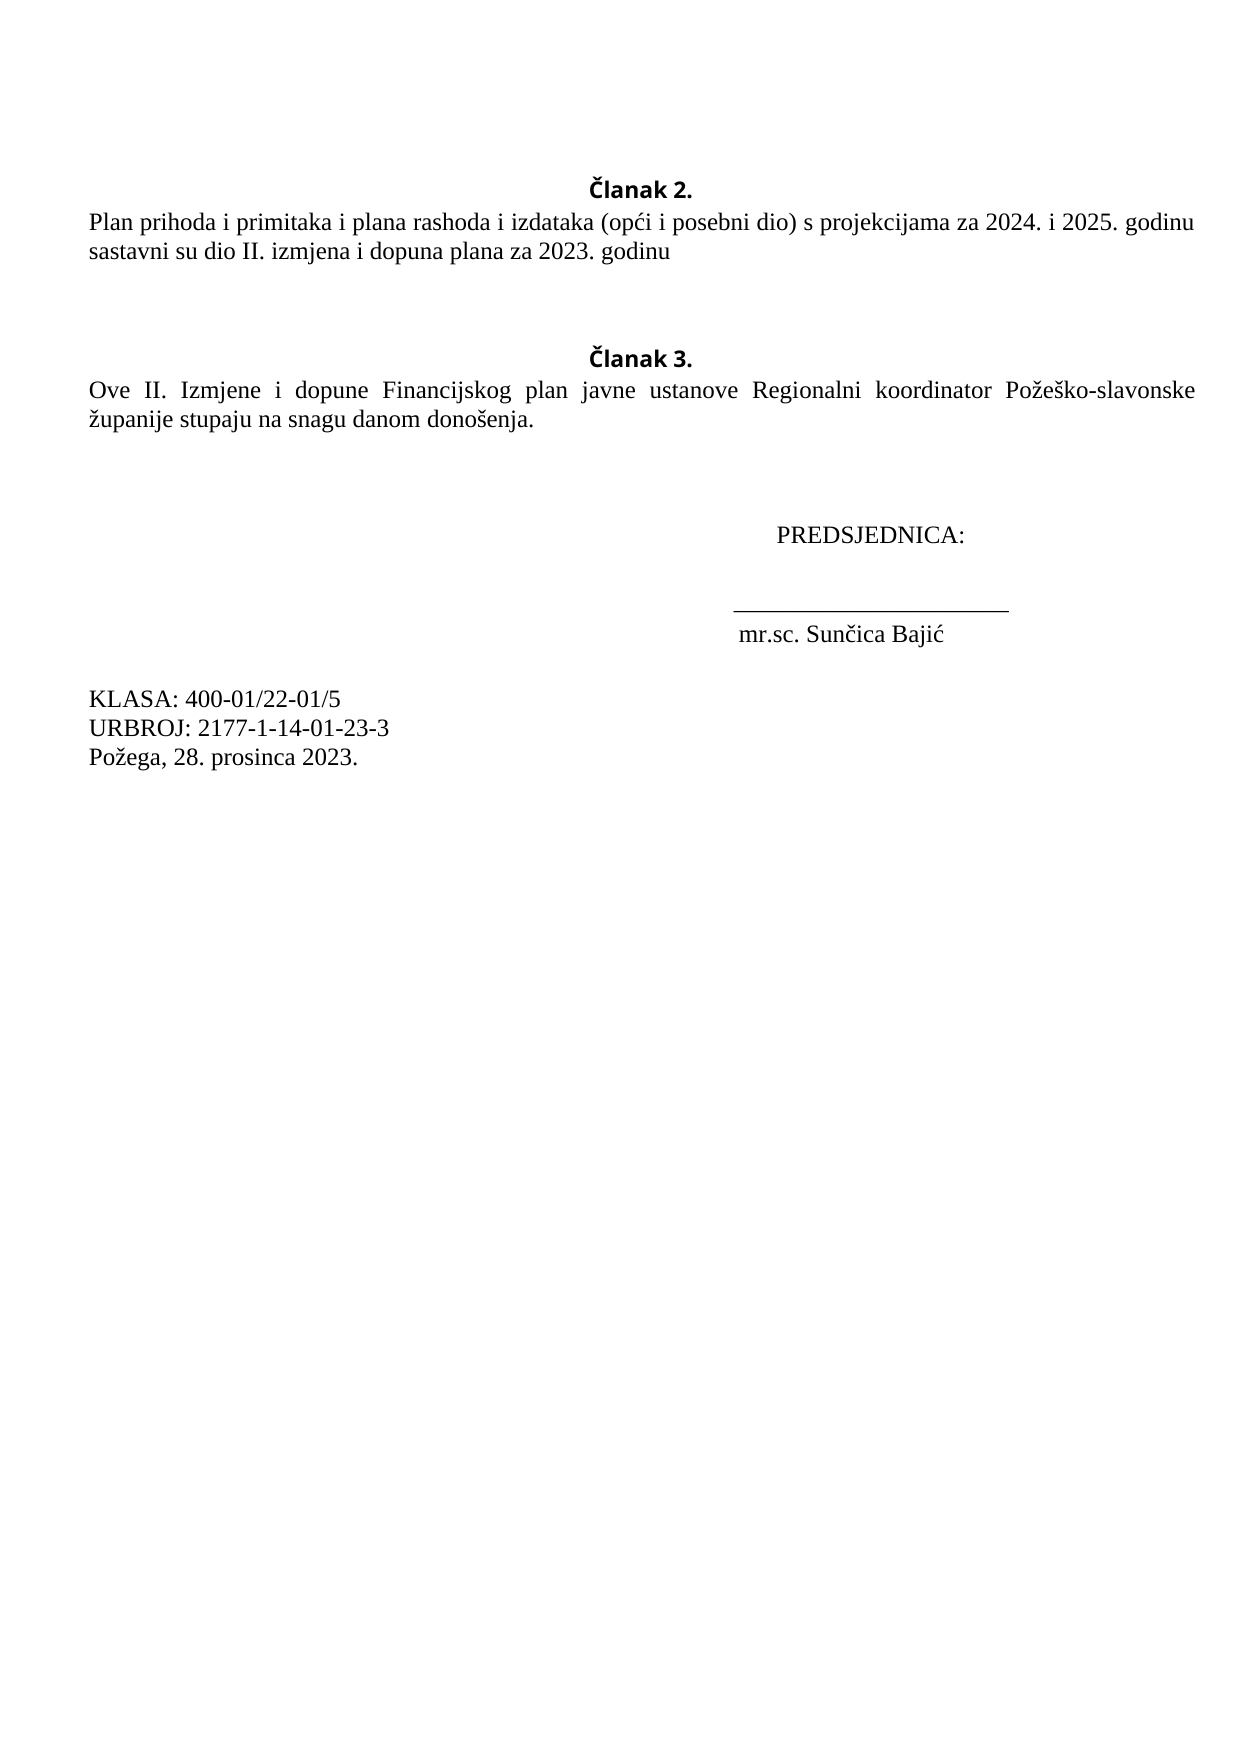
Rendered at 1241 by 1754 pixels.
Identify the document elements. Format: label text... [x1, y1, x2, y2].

text Članak 3. [89, 343, 1193, 374]
text PREDSJEDNICA: [689, 520, 1193, 549]
text Plan prihoda i primitaka i plana rashoda i izdataka (opći i posebni dio) s projekcijama za 2024. i 2025. godinu sastavni su dio II. izmjena i dopuna plana za 2023. godinu [89, 207, 1197, 265]
text URBROJ: 2177-1-14-01-23-3 [89, 713, 1193, 742]
text KLASA: 400-01/22-01/5 [89, 684, 1193, 713]
text mr.sc. Sunčica Bajić [689, 619, 1193, 648]
text Požega, 28. prosinca 2023. [89, 742, 1193, 771]
text Ove II. Izmjene i dopune Financijskog plan javne ustanove Regionalni koordinator Požeško-slavonske županije stupaju na snagu danom donošenja. [89, 376, 1197, 433]
text Članak 2. [89, 174, 1193, 206]
text ______________________ [689, 586, 1193, 615]
